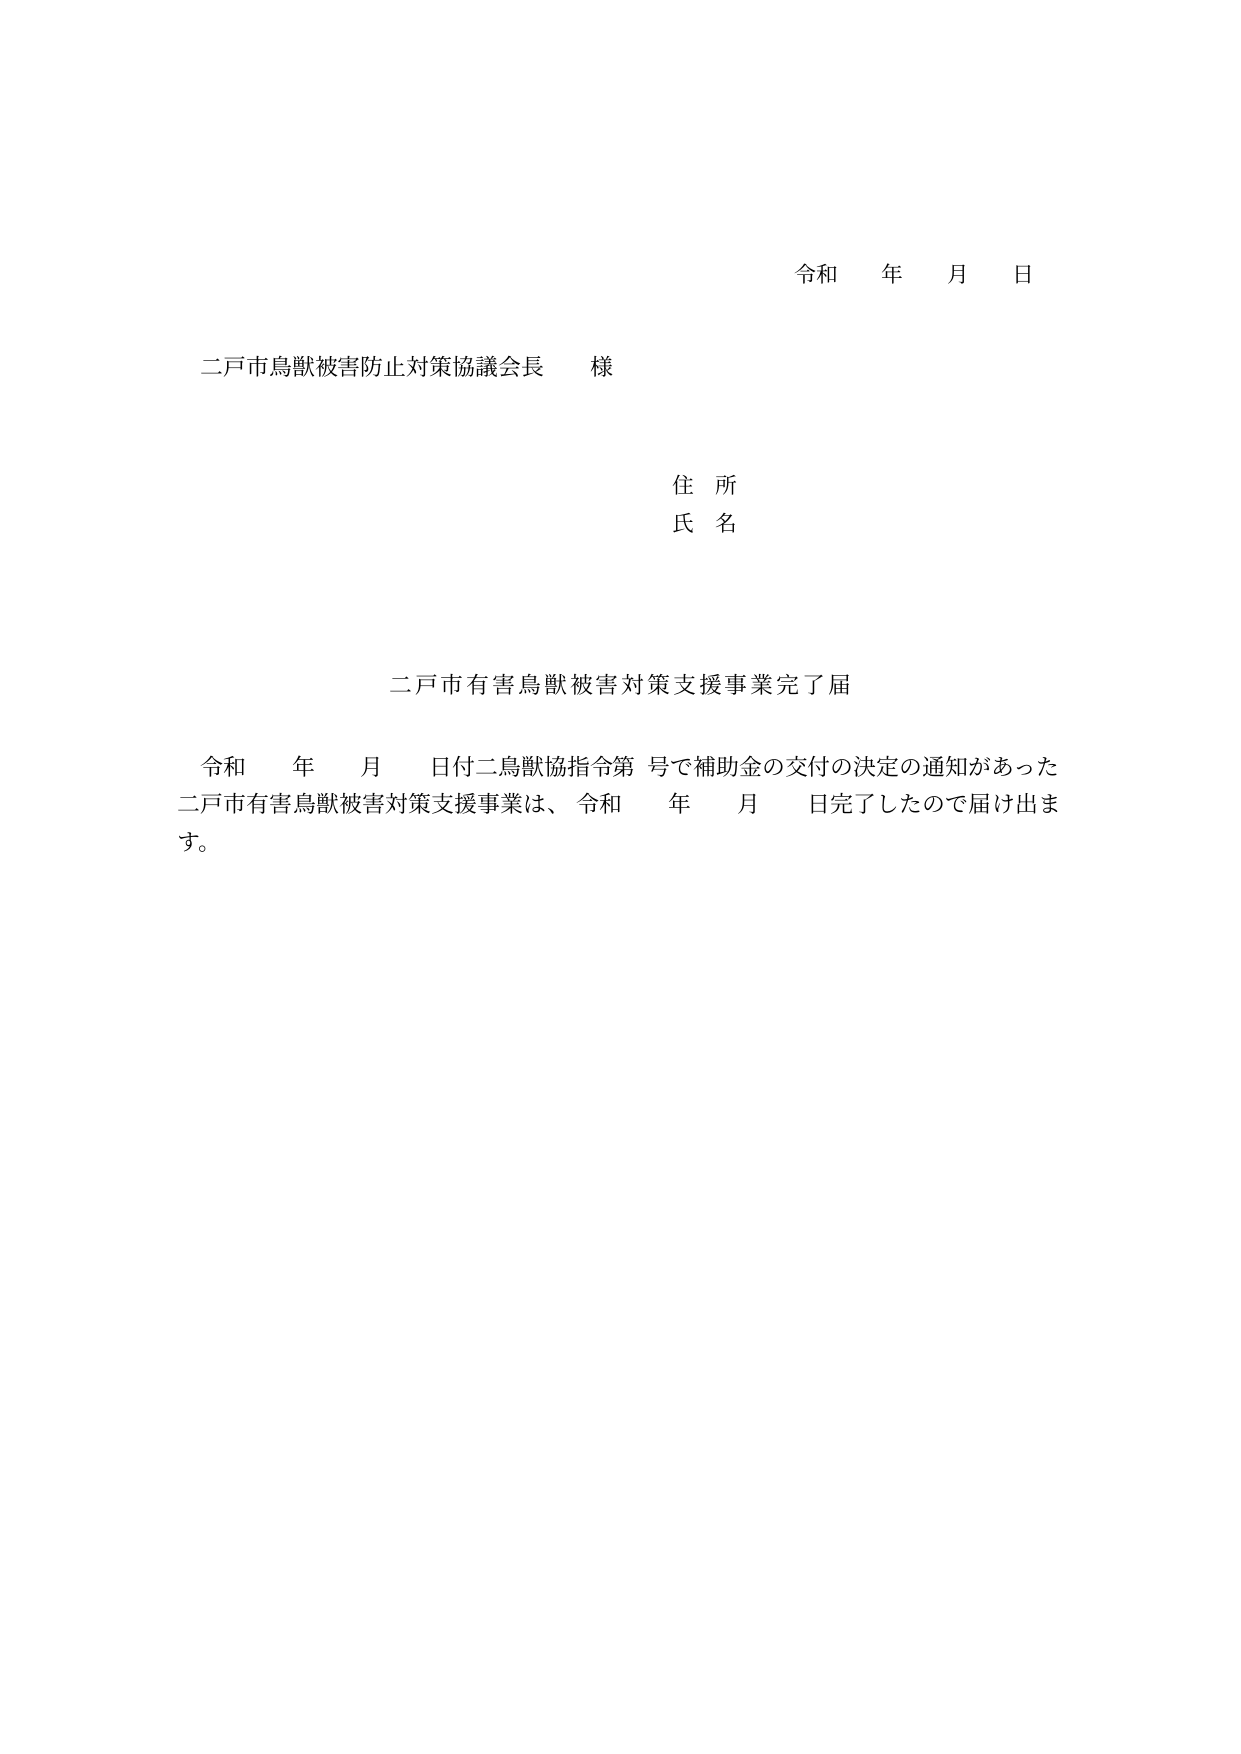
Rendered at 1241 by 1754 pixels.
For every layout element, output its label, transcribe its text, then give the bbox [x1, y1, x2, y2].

text 二戸市鳥獣被害防止対策協議会長 様 [177, 346, 1063, 384]
text 令和 年 月 日付二鳥獣協指令第 号で補助金の交付の決定の通知があった二戸市有害鳥獣被害対策支援事業は、 令和 年 月 日完了したので届け出ます。 [177, 746, 1063, 859]
text 二戸市有害鳥獣被害対策支援事業完了届 [177, 665, 1063, 703]
text 令和 年 月 日 [177, 254, 1034, 292]
text 氏 名 [628, 503, 1063, 540]
text 住 所 [628, 465, 1063, 503]
